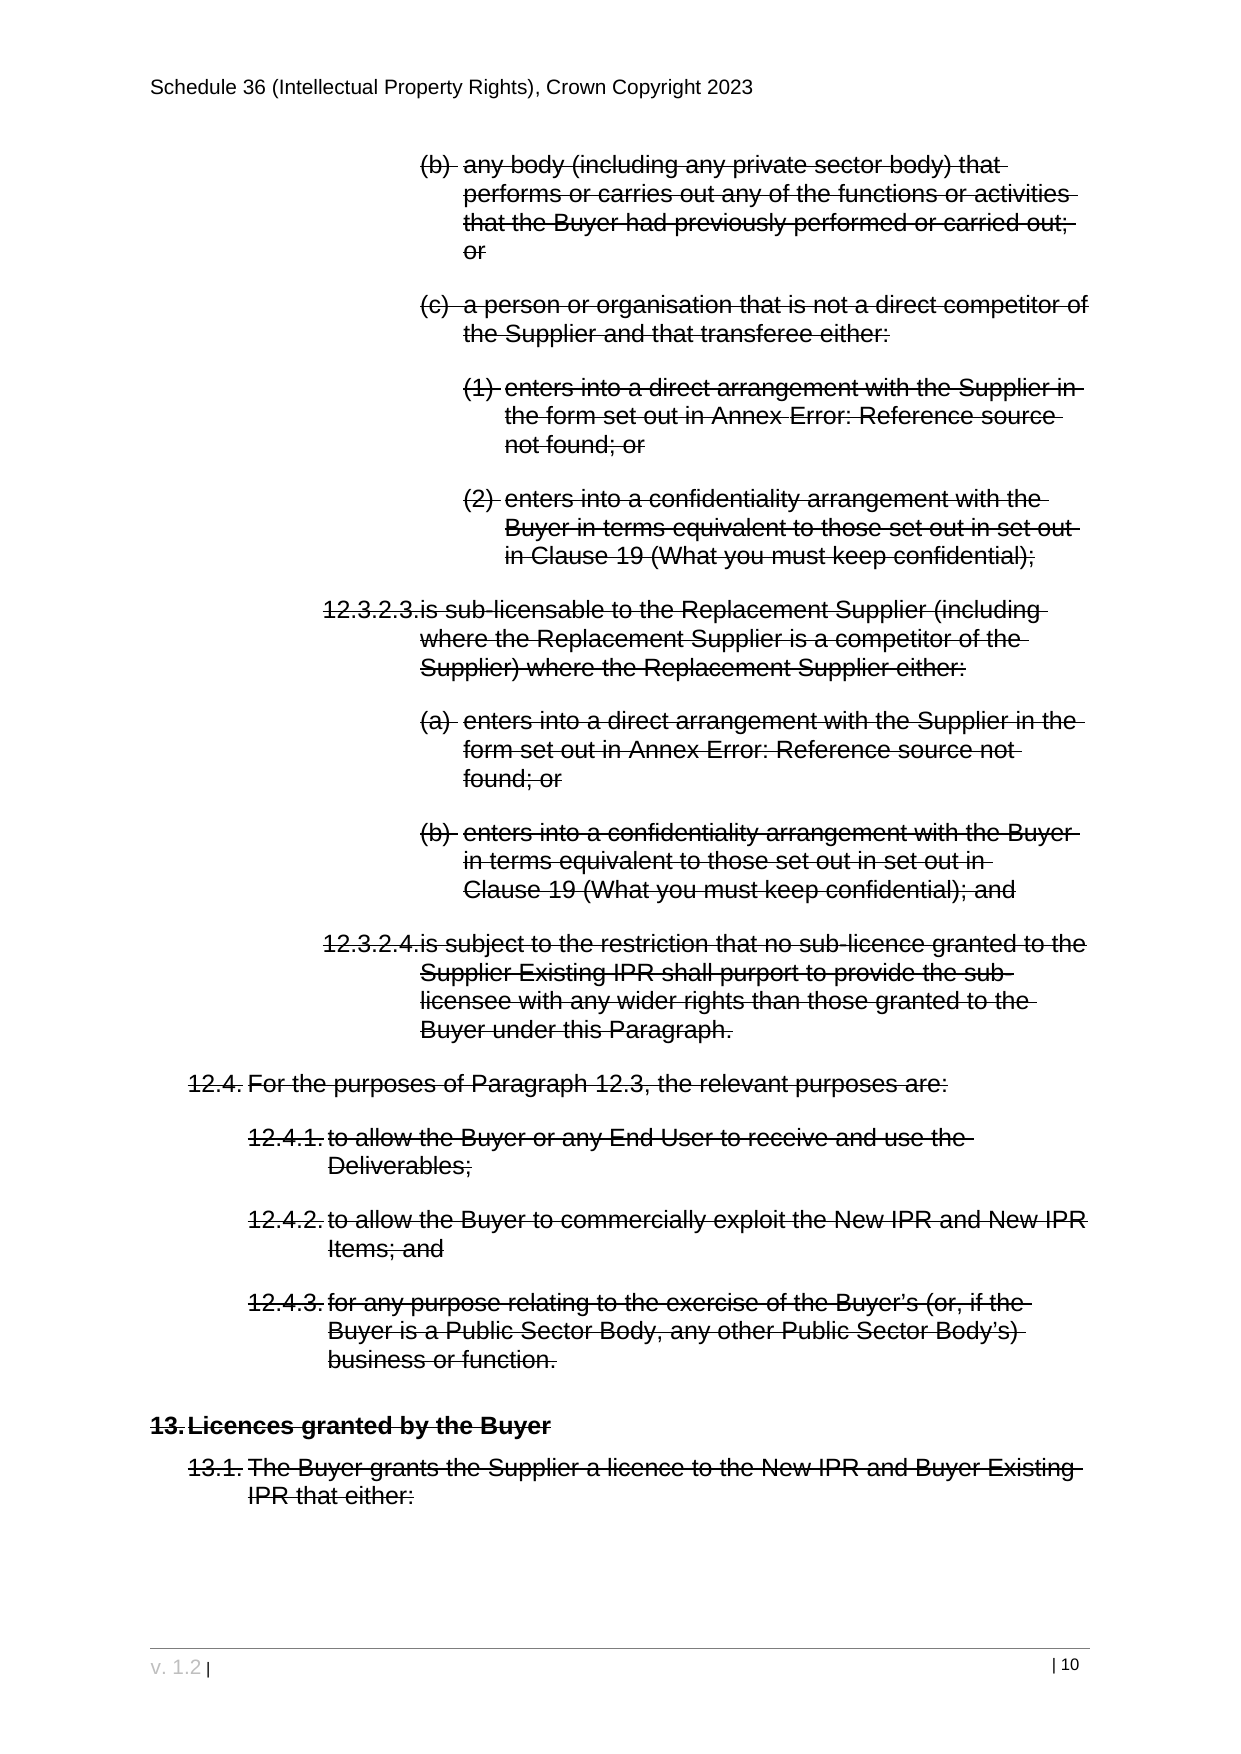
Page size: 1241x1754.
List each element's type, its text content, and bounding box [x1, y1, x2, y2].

subtitle The Buyer grants the Supplier a licence to the New IPR and Buyer Existing IPR that either: [187, 1452, 1090, 1510]
subtitle Licences granted by the Buyer [150, 1411, 1090, 1440]
subtitle for any purpose relating to the exercise of the Buyer’s (or, if the Buyer is a Public Sector Body, any other Public Sector Body’s) business or function. [247, 1287, 1090, 1374]
subtitle a person or organisation that is not a direct competitor of the Supplier and that transferee either: [420, 290, 1090, 347]
subtitle enters into a confidentiality arrangement with the Buyer in terms equivalent to those set out in set out in Clause 19 (What you must keep confidential); [463, 484, 1090, 570]
subtitle is subject to the restriction that no sub-licence granted to the Supplier Existing IPR shall purport to provide the sub-licensee with any wider rights than those granted to the Buyer under this Paragraph. [322, 929, 1090, 1044]
subtitle is sub-licensable to the Replacement Supplier (including where the Replacement Supplier is a competitor of the Supplier) where the Replacement Supplier either: [322, 595, 1090, 681]
subtitle to allow the Buyer to commercially exploit the New IPR and New IPR Items; and [247, 1205, 1090, 1262]
subtitle any body (including any private sector body) that performs or carries out any of the functions or activities that the Buyer had previously performed or carried out; or [420, 150, 1090, 265]
subtitle For the purposes of Paragraph 12.3, the relevant purposes are: [187, 1069, 1090, 1097]
subtitle to allow the Buyer or any End User to receive and use the Deliverables; [247, 1122, 1090, 1180]
subtitle enters into a confidentiality arrangement with the Buyer in terms equivalent to those set out in set out in Clause 19 (What you must keep confidential); and [420, 817, 1090, 904]
